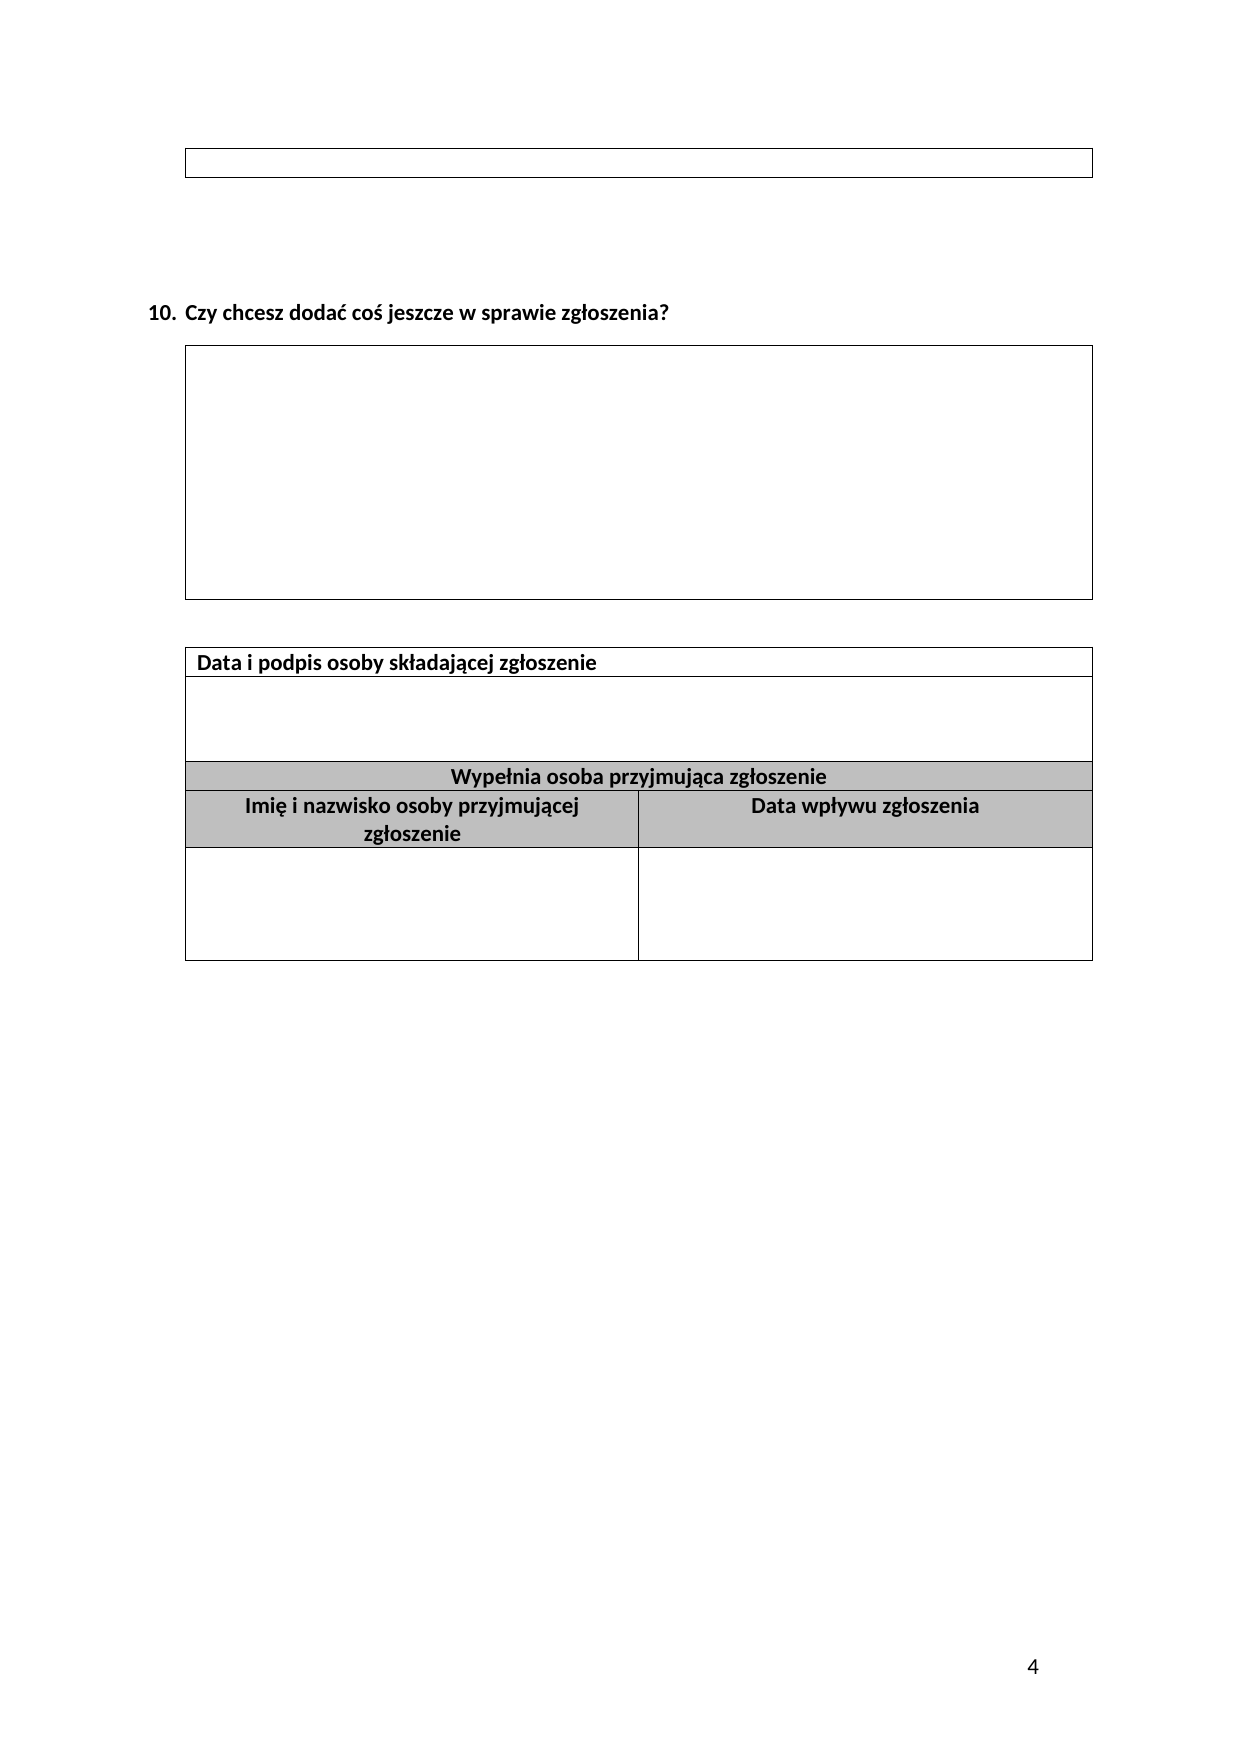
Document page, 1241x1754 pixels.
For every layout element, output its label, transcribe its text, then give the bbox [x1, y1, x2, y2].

table_cell [639, 848, 1092, 960]
table_header [186, 149, 1092, 177]
table_cell [186, 848, 638, 960]
table_cell [186, 677, 1092, 761]
list Czy chcesz dodać coś jeszcze w sprawie zgłoszenia? [148, 298, 1093, 327]
table_cell Imię i nazwisko osoby przyjmującej zgłoszenie [186, 791, 638, 847]
table_cell Data wpływu zgłoszenia [639, 791, 1092, 847]
table_header Data i podpis osoby składającej zgłoszenie [186, 648, 1092, 676]
table_header [186, 346, 1092, 599]
table_cell Wypełnia osoba przyjmująca zgłoszenie [186, 762, 1092, 790]
